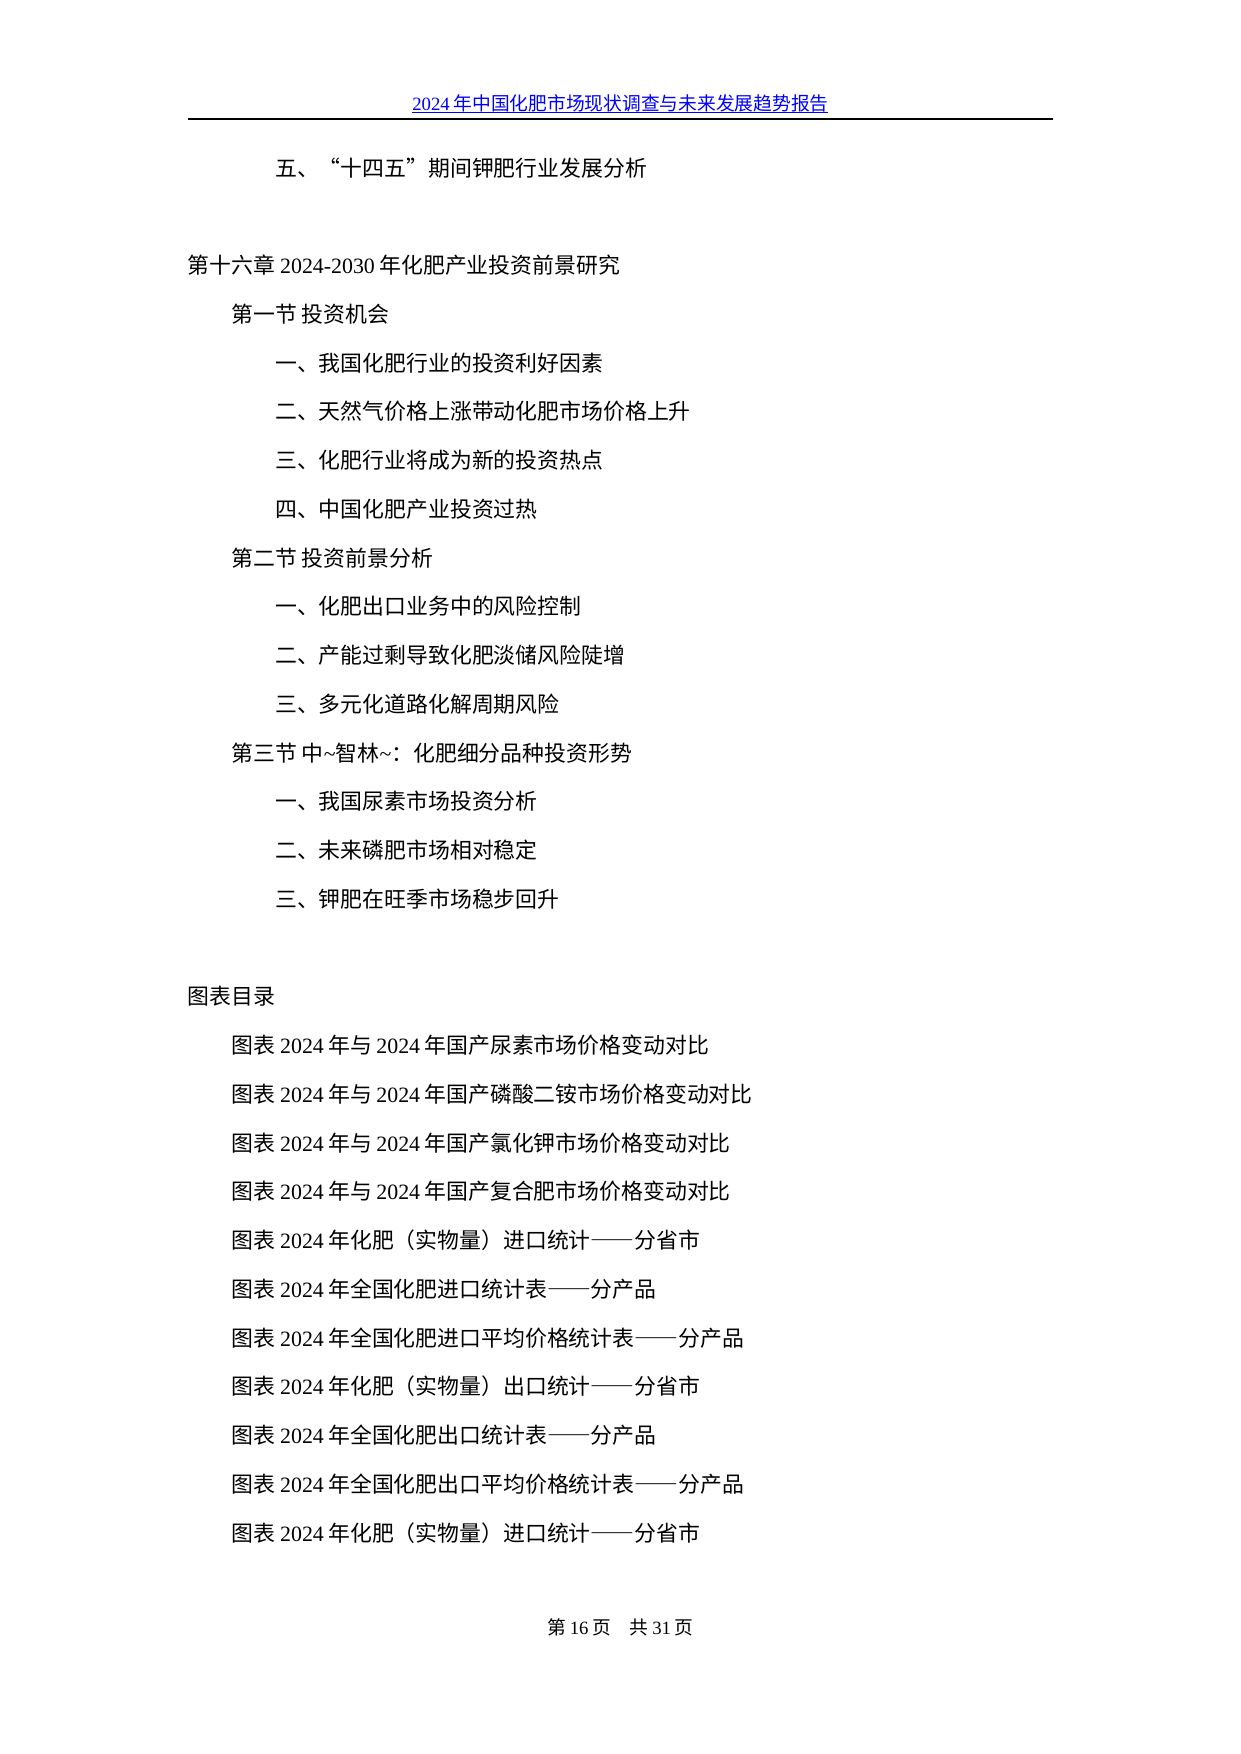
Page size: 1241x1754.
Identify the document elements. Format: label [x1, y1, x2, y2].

text [187, 150, 1053, 1548]
